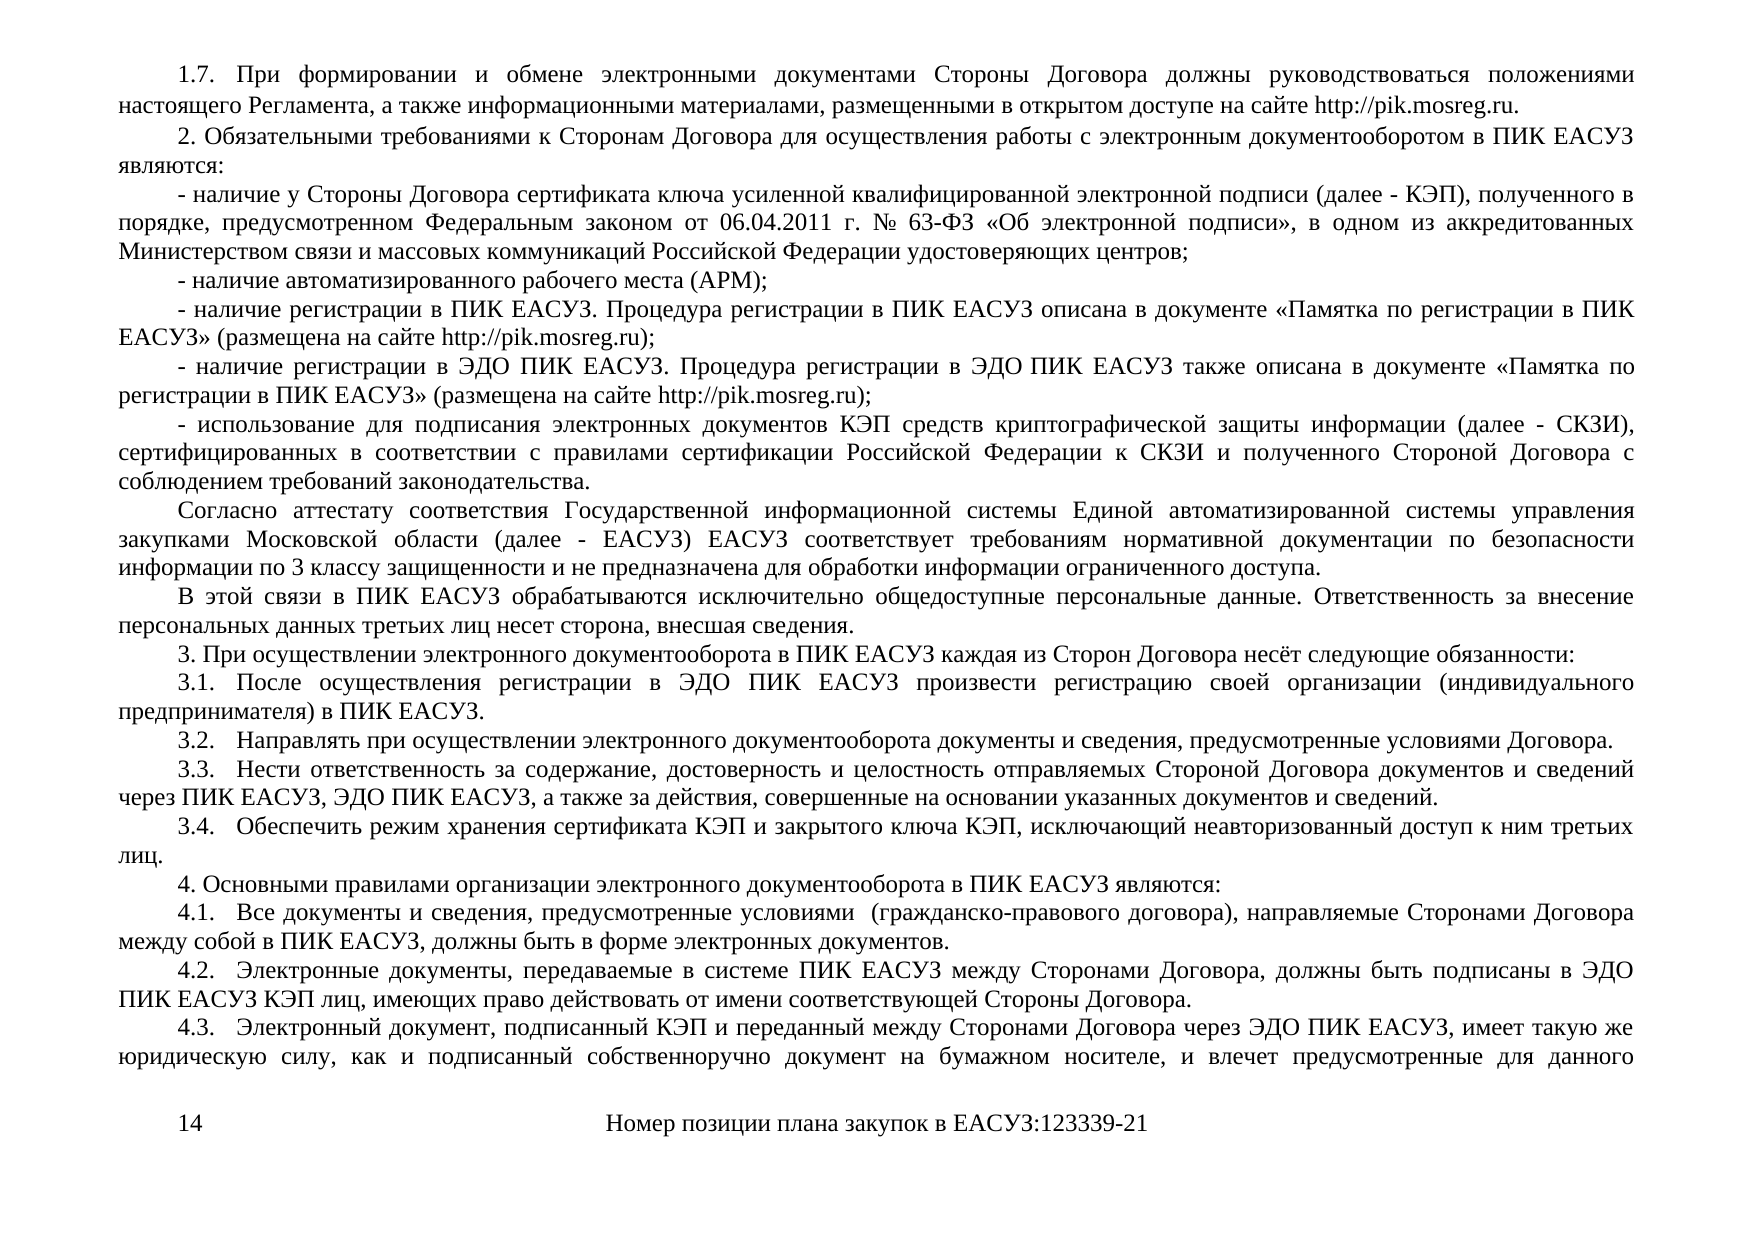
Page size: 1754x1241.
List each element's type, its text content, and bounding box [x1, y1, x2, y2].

list 4.2. Электронные документы, передаваемые в системе ПИК ЕАСУЗ между Сторонами Договора, должны быть подписаны в ЭДО ПИК ЕАСУЗ КЭП лиц, имеющих право действовать от имени соответствующей Стороны Договора. [118, 955, 1636, 1012]
list При формировании и обмене электронными документами Стороны Договора должны руководствоваться положениями настоящего Регламента, а также информационными материалами, размещенными в открытом доступе на сайте http://pik.mosreg.ru. [118, 59, 1636, 119]
list В этой связи в ПИК ЕАСУЗ обрабатываются исключительно общедоступные персональные данные. Ответственность за внесение персональных данных третьих лиц несет сторона, внесшая сведения. [118, 581, 1636, 639]
list 4.1. Все документы и сведения, предусмотренные условиями (гражданско-правового договора), направляемые Сторонами Договора между собой в ПИК ЕАСУЗ, должны быть в форме электронных документов. [118, 897, 1636, 955]
list 3.2. Направлять при осуществлении электронного документооборота документы и сведения, предусмотренные условиями Договора. [118, 725, 1636, 754]
list 3.4. Обеспечить режим хранения сертификата КЭП и закрытого ключа КЭП, исключающий неавторизованный доступ к ним третьих лиц. [118, 811, 1636, 869]
list 2. Обязательными требованиями к Сторонам Договора для осуществления работы с электронным документооборотом в ПИК ЕАСУЗ являются: [118, 121, 1636, 179]
list - наличие у Стороны Договора сертификата ключа усиленной квалифицированной электронной подписи (далее - КЭП), полученного в порядке, предусмотренном Федеральным законом от 06.04.2011 г. № 63-ФЗ «Об электронной подписи», в одном из аккредитованных Министерством связи и массовых коммуникаций Российской Федерации удостоверяющих центров; [118, 179, 1636, 265]
list - наличие регистрации в ЭДО ПИК ЕАСУЗ. Процедура регистрации в ЭДО ПИК ЕАСУЗ также описана в документе «Памятка по регистрации в ПИК ЕАСУЗ» (размещена на сайте http://pik.mosreg.ru); [118, 351, 1636, 409]
list - наличие регистрации в ПИК ЕАСУЗ. Процедура регистрации в ПИК ЕАСУЗ описана в документе «Памятка по регистрации в ПИК ЕАСУЗ» (размещена на сайте http://pik.mosreg.ru); [118, 294, 1636, 351]
list 3. При осуществлении электронного документооборота в ПИК ЕАСУЗ каждая из Сторон Договора несёт следующие обязанности: [118, 639, 1636, 667]
list 4. Основными правилами организации электронного документооборота в ПИК ЕАСУЗ являются: [118, 869, 1636, 897]
list - наличие автоматизированного рабочего места (АРМ); [118, 265, 1636, 294]
list 3.1. После осуществления регистрации в ЭДО ПИК ЕАСУЗ произвести регистрацию своей организации (индивидуального предпринимателя) в ПИК ЕАСУЗ. [118, 667, 1636, 725]
list Согласно аттестату соответствия Государственной информационной системы Единой автоматизированной системы управления закупками Московской области (далее - ЕАСУЗ) ЕАСУЗ соответствует требованиям нормативной документации по безопасности информации по 3 классу защищенности и не предназначена для обработки информации ограниченного доступа. [118, 495, 1636, 581]
list 3.3. Нести ответственность за содержание, достоверность и целостность отправляемых Стороной Договора документов и сведений через ПИК ЕАСУЗ, ЭДО ПИК ЕАСУЗ, а также за действия, совершенные на основании указанных документов и сведений. [118, 754, 1636, 811]
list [118, 1012, 1636, 1070]
list - использование для подписания электронных документов КЭП средств криптографической защиты информации (далее - СКЗИ), сертифицированных в соответствии с правилами сертификации Российской Федерации к СКЗИ и полученного Стороной Договора с соблюдением требований законодательства. [118, 409, 1636, 495]
